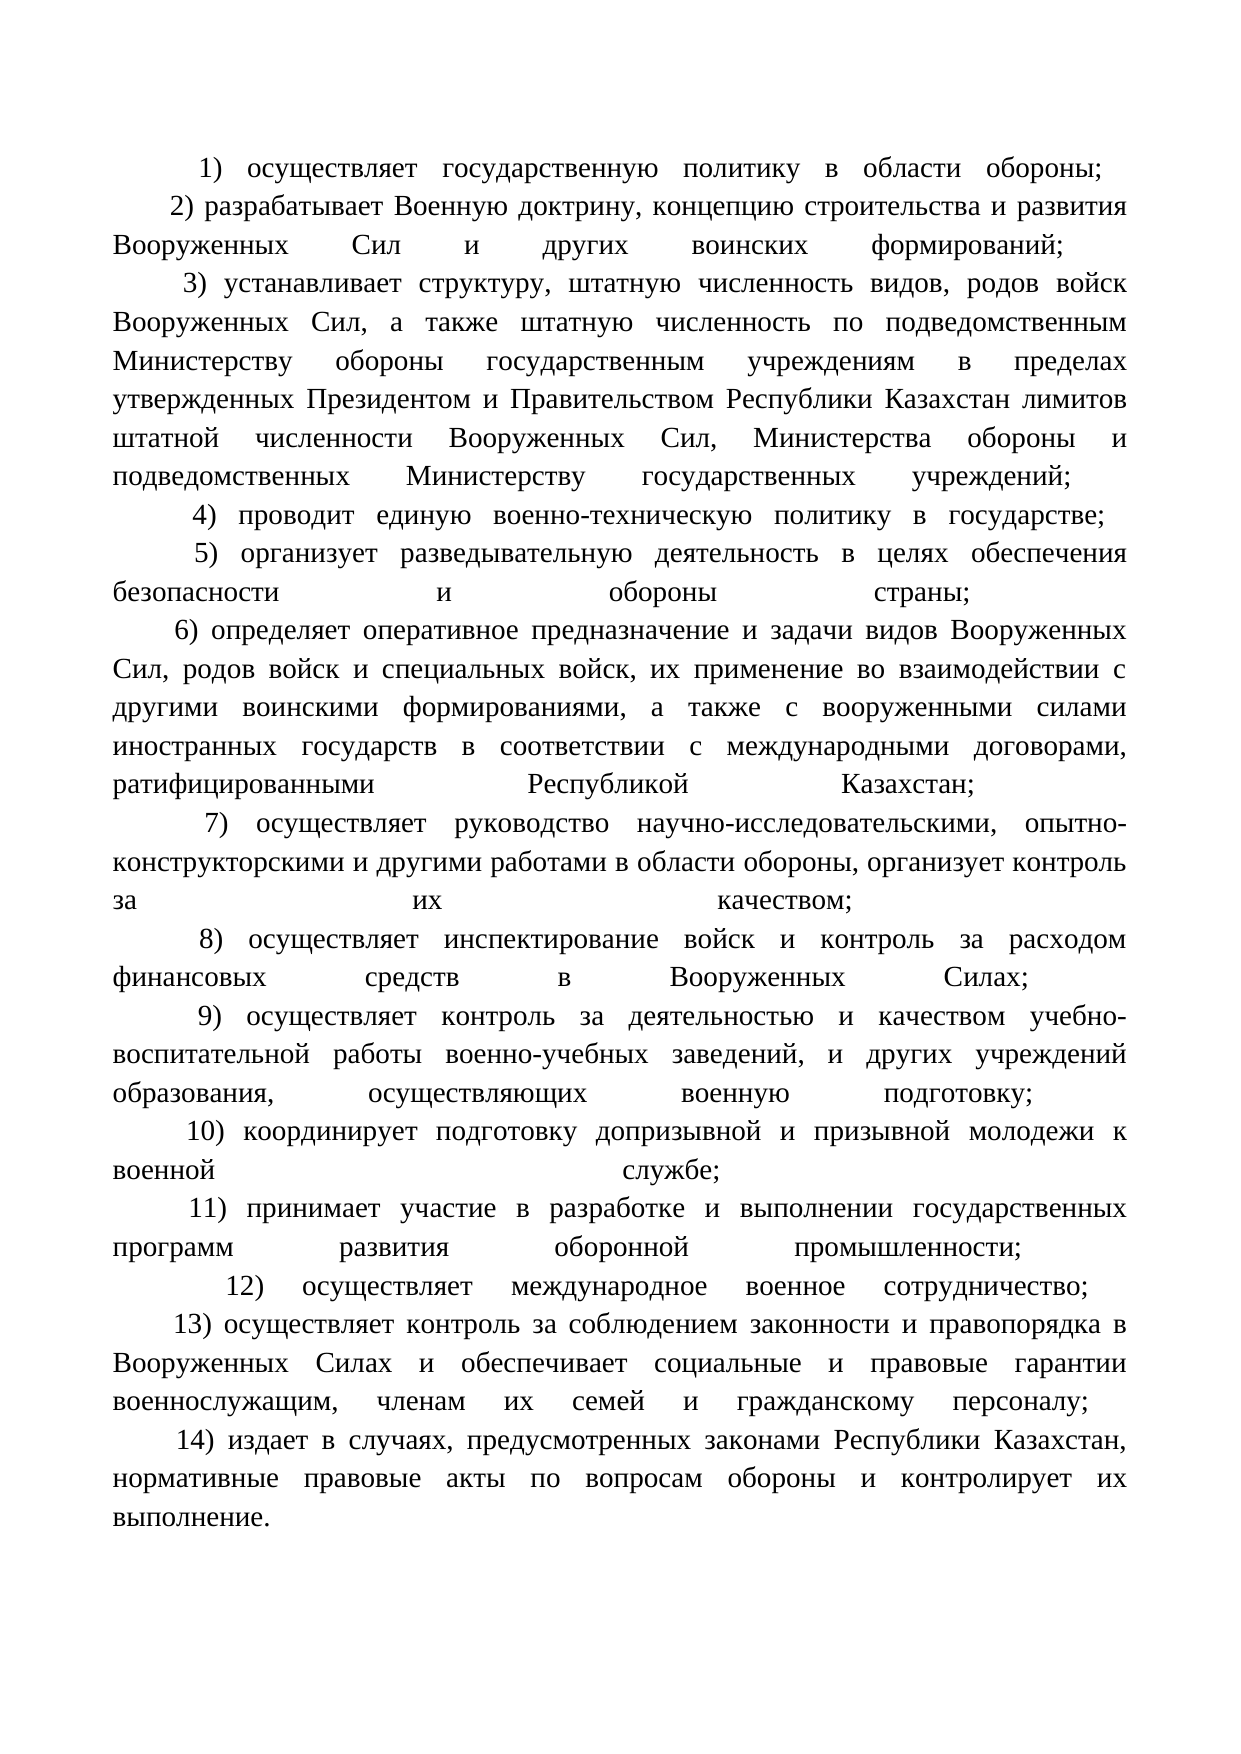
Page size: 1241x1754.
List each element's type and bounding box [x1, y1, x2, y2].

text [112, 150, 1128, 1532]
